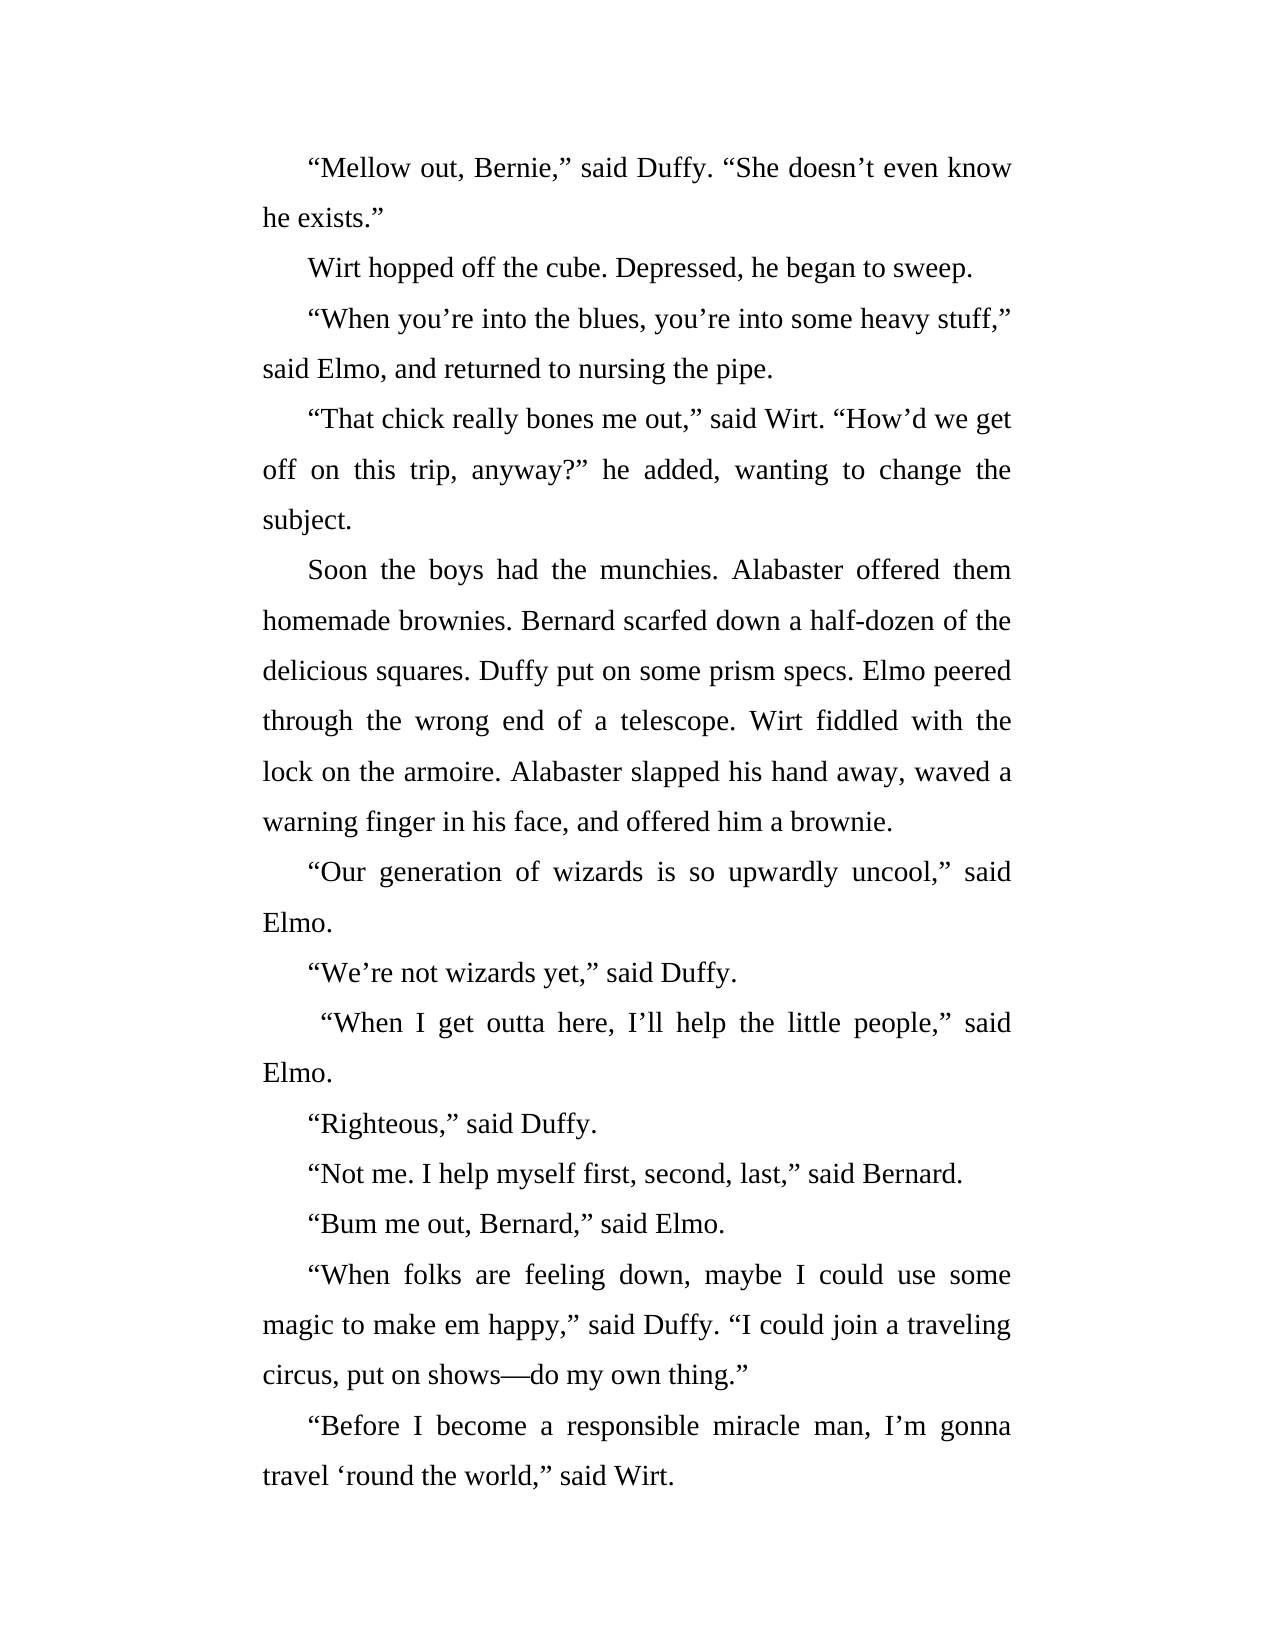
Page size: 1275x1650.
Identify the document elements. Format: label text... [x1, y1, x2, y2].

text “Our generation of wizards is so upwardly uncool,” said Elmo. [262, 854, 1012, 938]
text “Bum me out, Bernard,” said Elmo. [262, 1207, 1012, 1240]
text “Not me. I help myself first, second, last,” said Bernard. [262, 1156, 1012, 1190]
text “Righteous,” said Duffy. [262, 1106, 1012, 1139]
text “When I get outta here, I’ll help the little people,” said Elmo. [262, 1005, 1012, 1089]
text “Before I become a responsible miracle man, I’m gonna travel ‘round the world,” said Wirt. [262, 1408, 1012, 1492]
text “When you’re into the blues, you’re into some heavy stuff,” said Elmo, and returned to nursing the pipe. [262, 301, 1012, 385]
text Wirt hopped off the cube. Depressed, he began to sweep. [262, 251, 1012, 284]
text “When folks are feeling down, maybe I could use some magic to make em happy,” said Duffy. “I could join a traveling circus, put on shows—do my own thing.” [262, 1257, 1012, 1391]
text “We’re not wizards yet,” said Duffy. [262, 955, 1012, 988]
text Soon the boys had the munchies. Alabaster offered them homemade brownies. Bernard scarfed down a half-dozen of the delicious squares. Duffy put on some prism specs. Elmo peered through the wrong end of a telescope. Wirt fiddled with the lock on the armoire. Alabaster slapped his hand away, waved a warning finger in his face, and offered him a brownie. [262, 552, 1012, 838]
text “That chick really bones me out,” said Wirt. “How’d we get off on this trip, anyway?” he added, wanting to change the subject. [262, 402, 1012, 536]
text “Mellow out, Bernie,” said Duffy. “She doesn’t even know he exists.” [262, 150, 1012, 234]
